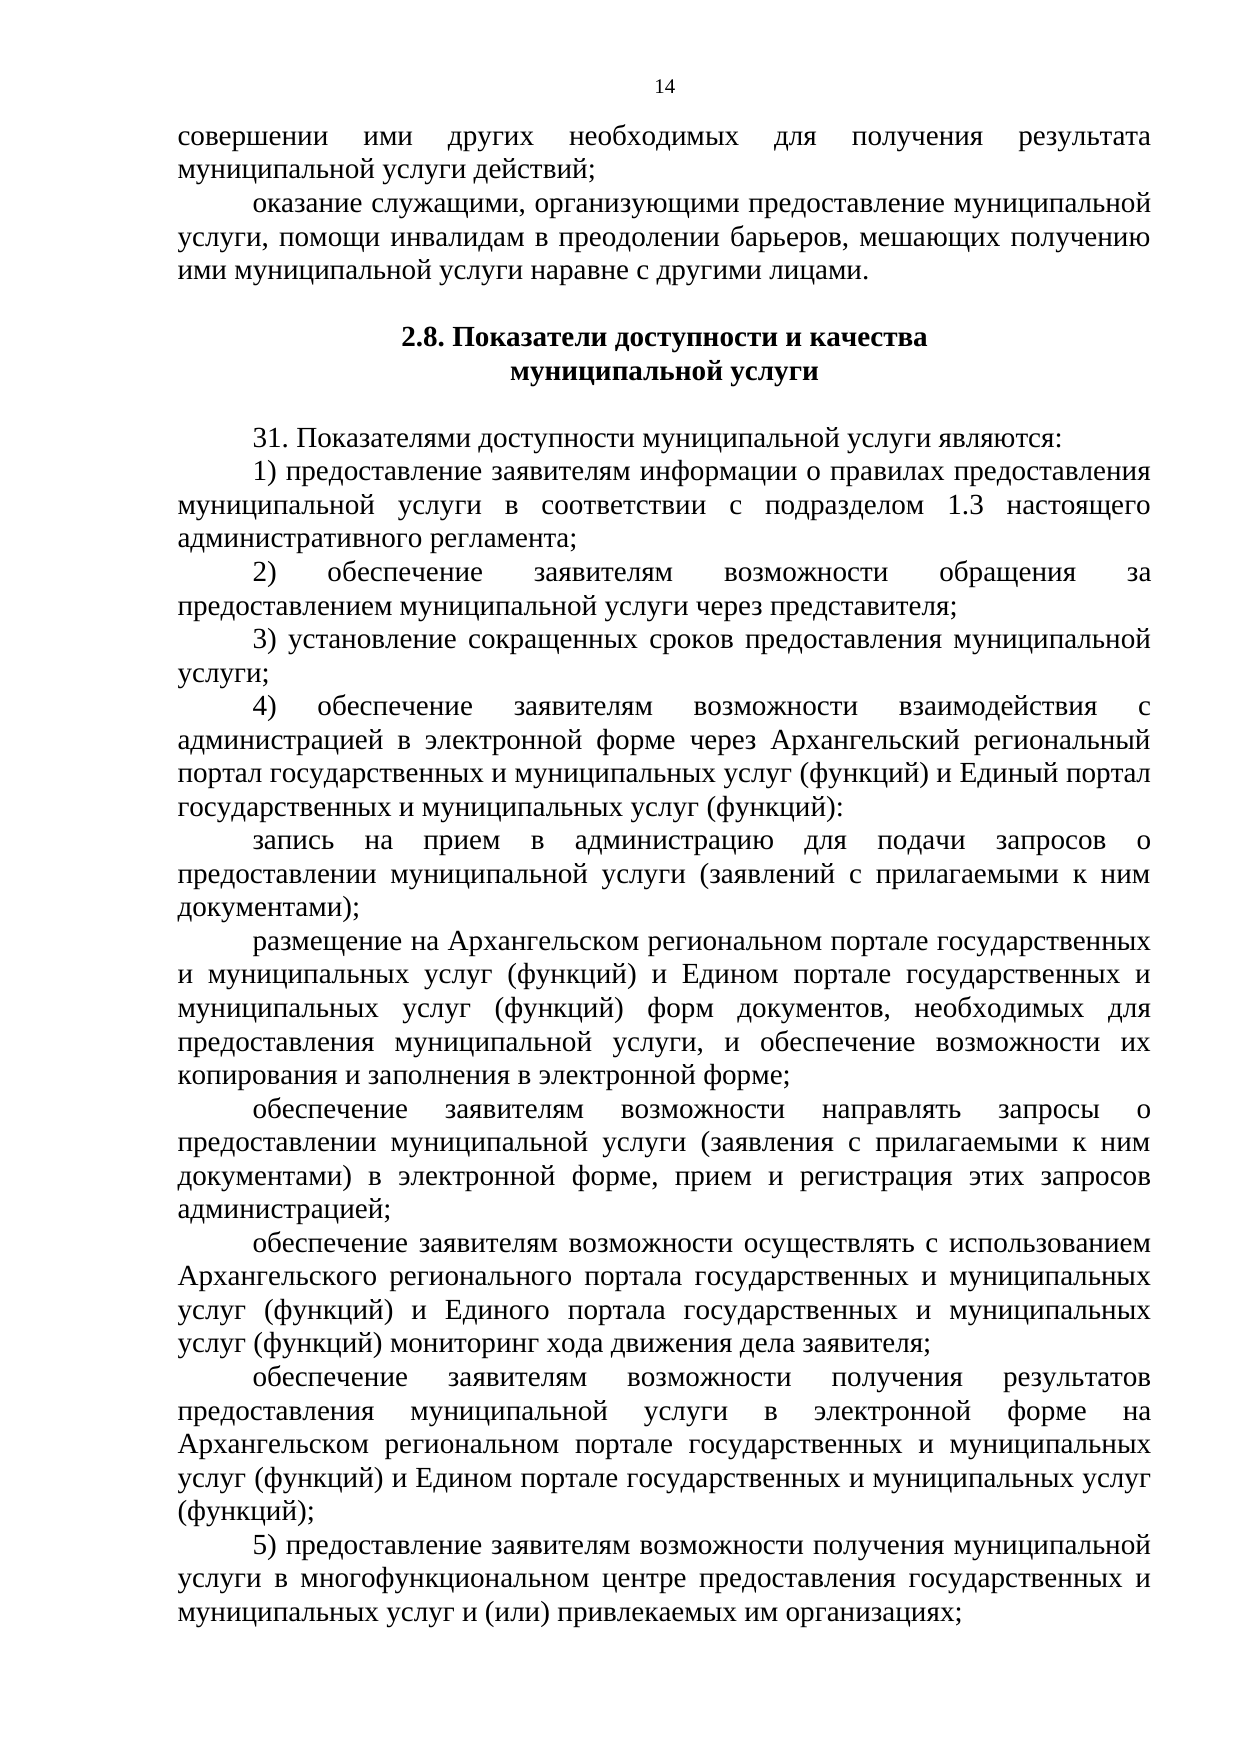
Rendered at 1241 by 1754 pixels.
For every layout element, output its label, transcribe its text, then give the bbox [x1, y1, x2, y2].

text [177, 118, 1152, 185]
text 5) предоставление заявителям возможности получения муниципальной услуги в многофункциональном центре предоставления государственных и муниципальных услуг и (или) привлекаемых им организациях; [177, 1527, 1152, 1627]
text 4) обеспечение заявителям возможности взаимодействия с администрацией в электронной форме через Архангельский региональный портал государственных и муниципальных услуг (функций) и Единый портал государственных и муниципальных услуг (функций): [177, 688, 1152, 822]
text обеспечение заявителям возможности направлять запросы о предоставлении муниципальной услуги (заявления с прилагаемыми к ним документами) в электронной форме, прием и регистрация этих запросов администрацией; [177, 1091, 1152, 1225]
text обеспечение заявителям возможности получения результатов предоставления муниципальной услуги в электронной форме на Архангельском региональном портале государственных и муниципальных услуг (функций) и Едином портале государственных и муниципальных услуг (функций); [177, 1359, 1152, 1527]
text запись на прием в администрацию для подачи запросов о предоставлении муниципальной услуги (заявлений с прилагаемыми к ним документами); [177, 822, 1152, 923]
text 1) предоставление заявителям информации о правилах предоставления муниципальной услуги в соответствии с подразделом 1.3 настоящего административного регламента; [177, 453, 1152, 554]
text оказание служащими, организующими предоставление муниципальной услуги, помощи инвалидам в преодолении барьеров, мешающих получению ими муниципальной услуги наравне с другими лицами. [177, 185, 1152, 286]
text 3) установление сокращенных сроков предоставления муниципальной услуги; [177, 621, 1152, 688]
text размещение на Архангельском региональном портале государственных и муниципальных услуг (функций) и Едином портале государственных и муниципальных услуг (функций) форм документов, необходимых для предоставления муниципальной услуги, и обеспечение возможности их копирования и заполнения в электронной форме; [177, 923, 1152, 1091]
text 31. Показателями доступности муниципальной услуги являются: [177, 420, 1152, 453]
text 2.8. Показатели доступности и качества [177, 319, 1152, 353]
text обеспечение заявителям возможности осуществлять с использованием Архангельского регионального портала государственных и муниципальных услуг (функций) и Единого портала государственных и муниципальных услуг (функций) мониторинг хода движения дела заявителя; [177, 1225, 1152, 1359]
text 2) обеспечение заявителям возможности обращения за предоставлением муниципальной услуги через представителя; [177, 554, 1152, 621]
text муниципальной услуги [177, 353, 1152, 386]
